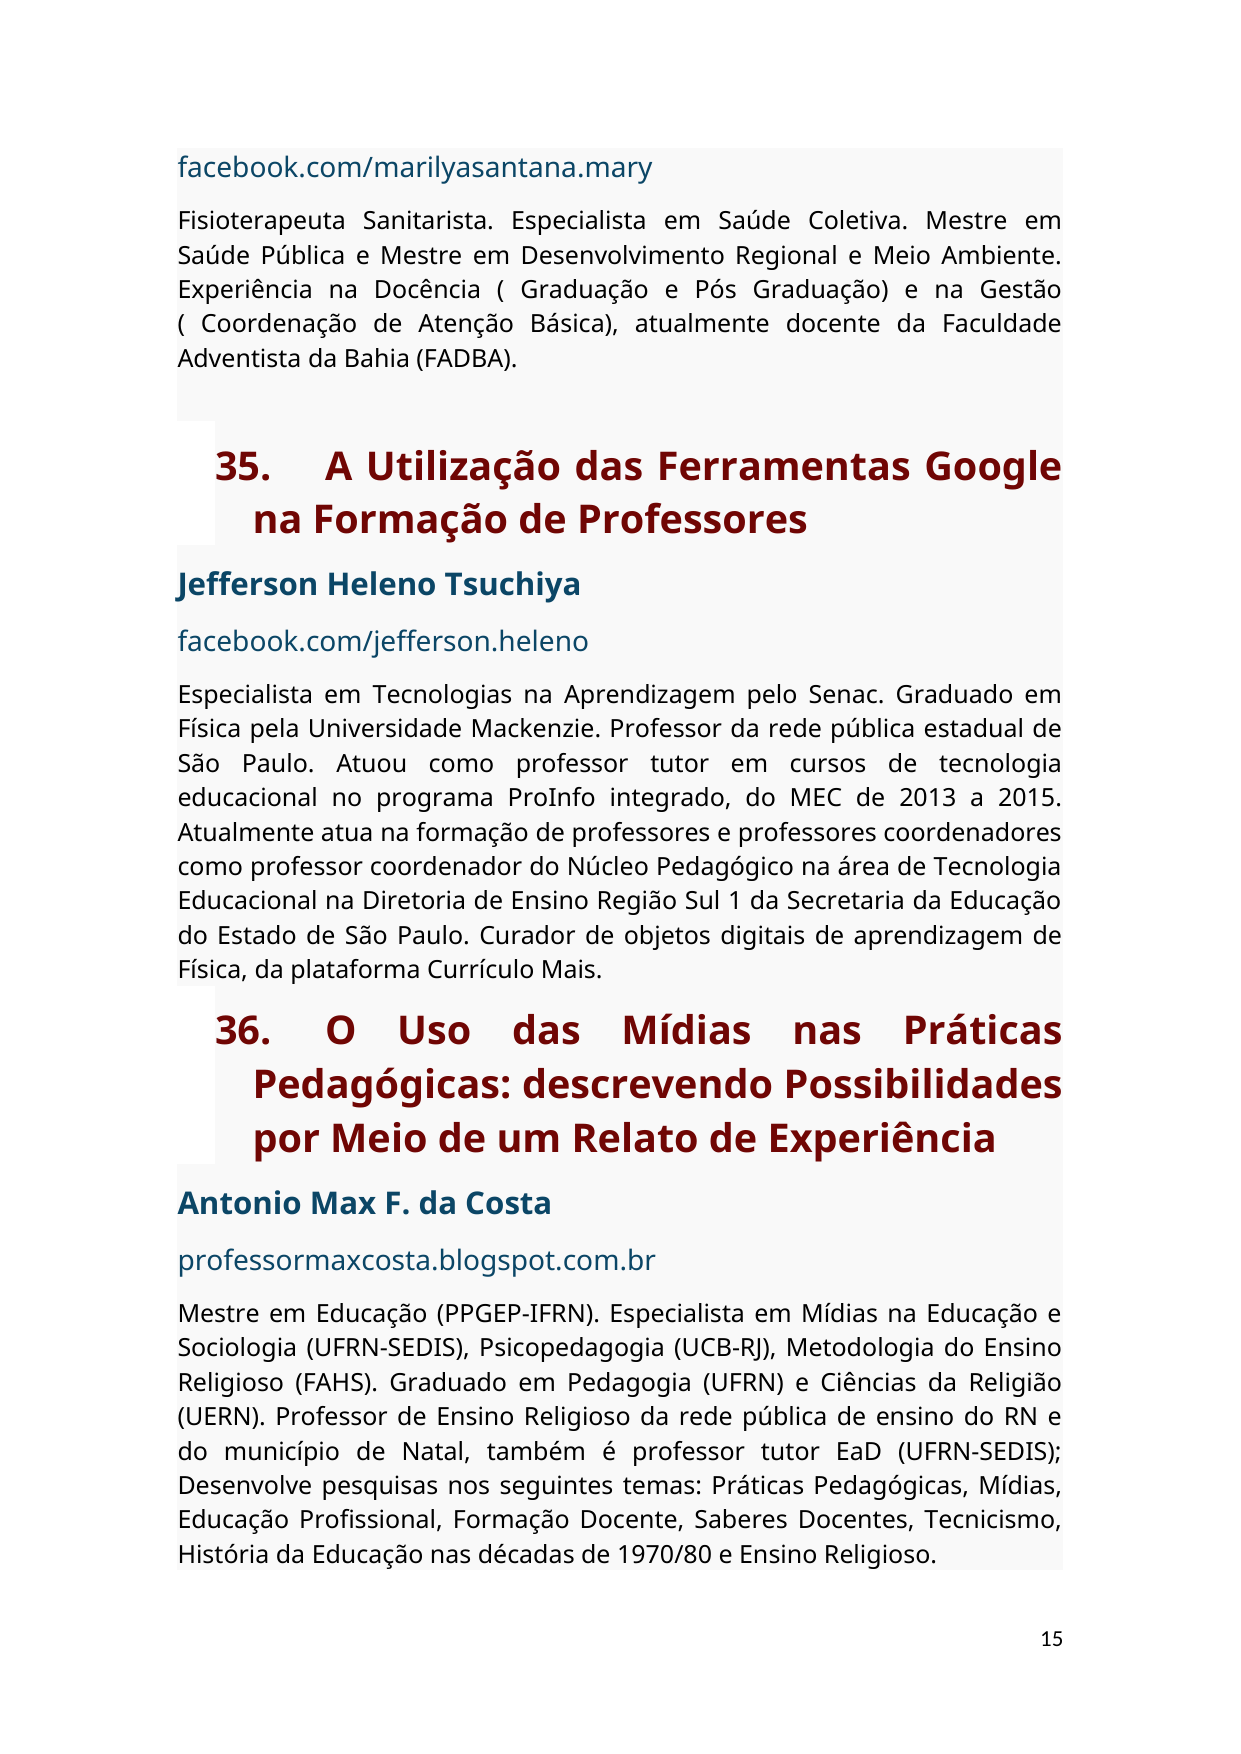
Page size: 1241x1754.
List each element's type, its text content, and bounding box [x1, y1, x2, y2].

list A Utilização das Ferramentas Google na Formação de Professores [215, 438, 1063, 546]
text Especialista em Tecnologias na Aprendizagem pelo Senac. Graduado em Física pela Universidade Mackenzie. Professor da rede pública estadual de São Paulo. Atuou como professor tutor em cursos de tecnologia educacional no programa ProInfo integrado, do MEC de 2013 a 2015. Atualmente atua na formação de professores e professores coordenadores como professor coordenador do Núcleo Pedagógico na área de Tecnologia Educacional na Diretoria de Ensino Região Sul 1 da Secretaria da Educação do Estado de São Paulo. Curador de objetos digitais de aprendizagem de Física, da plataforma Currículo Mais. [177, 676, 1063, 986]
text Fisioterapeuta Sanitarista. Especialista em Saúde Coletiva. Mestre em Saúde Pública e Mestre em Desenvolvimento Regional e Meio Ambiente. Experiência na Docência ( Graduação e Pós Graduação) e na Gestão ( Coordenação de Atenção Básica), atualmente docente da Faculdade Adventista da Bahia (FADBA). [177, 203, 1063, 374]
list O Uso das Mídias nas Práticas Pedagógicas: descrevendo Possibilidades por Meio de um Relato de Experiência [215, 1002, 1063, 1164]
text Mestre em Educação (PPGEP-IFRN). Especialista em Mídias na Educação e Sociologia (UFRN-SEDIS), Psicopedagogia (UCB-RJ), Metodologia do Ensino Religioso (FAHS). Graduado em Pedagogia (UFRN) e Ciências da Religião (UERN). Professor de Ensino Religioso da rede pública de ensino do RN e do município de Natal, também é professor tutor EaD (UFRN-SEDIS); Desenvolve pesquisas nos seguintes temas: Práticas Pedagógicas, Mídias, Educação Profissional, Formação Docente, Saberes Docentes, Tecnicismo, História da Educação nas décadas de 1970/80 e Ensino Religioso. [177, 1295, 1063, 1570]
text facebook.com/marilyasantana.mary [177, 148, 1063, 186]
text facebook.com/jefferson.heleno [177, 621, 1063, 660]
text Antonio Max F. da Costa [177, 1181, 1063, 1224]
text Jefferson Heleno Tsuchiya [177, 562, 1063, 605]
text professormaxcosta.blogspot.com.br [177, 1240, 1063, 1279]
